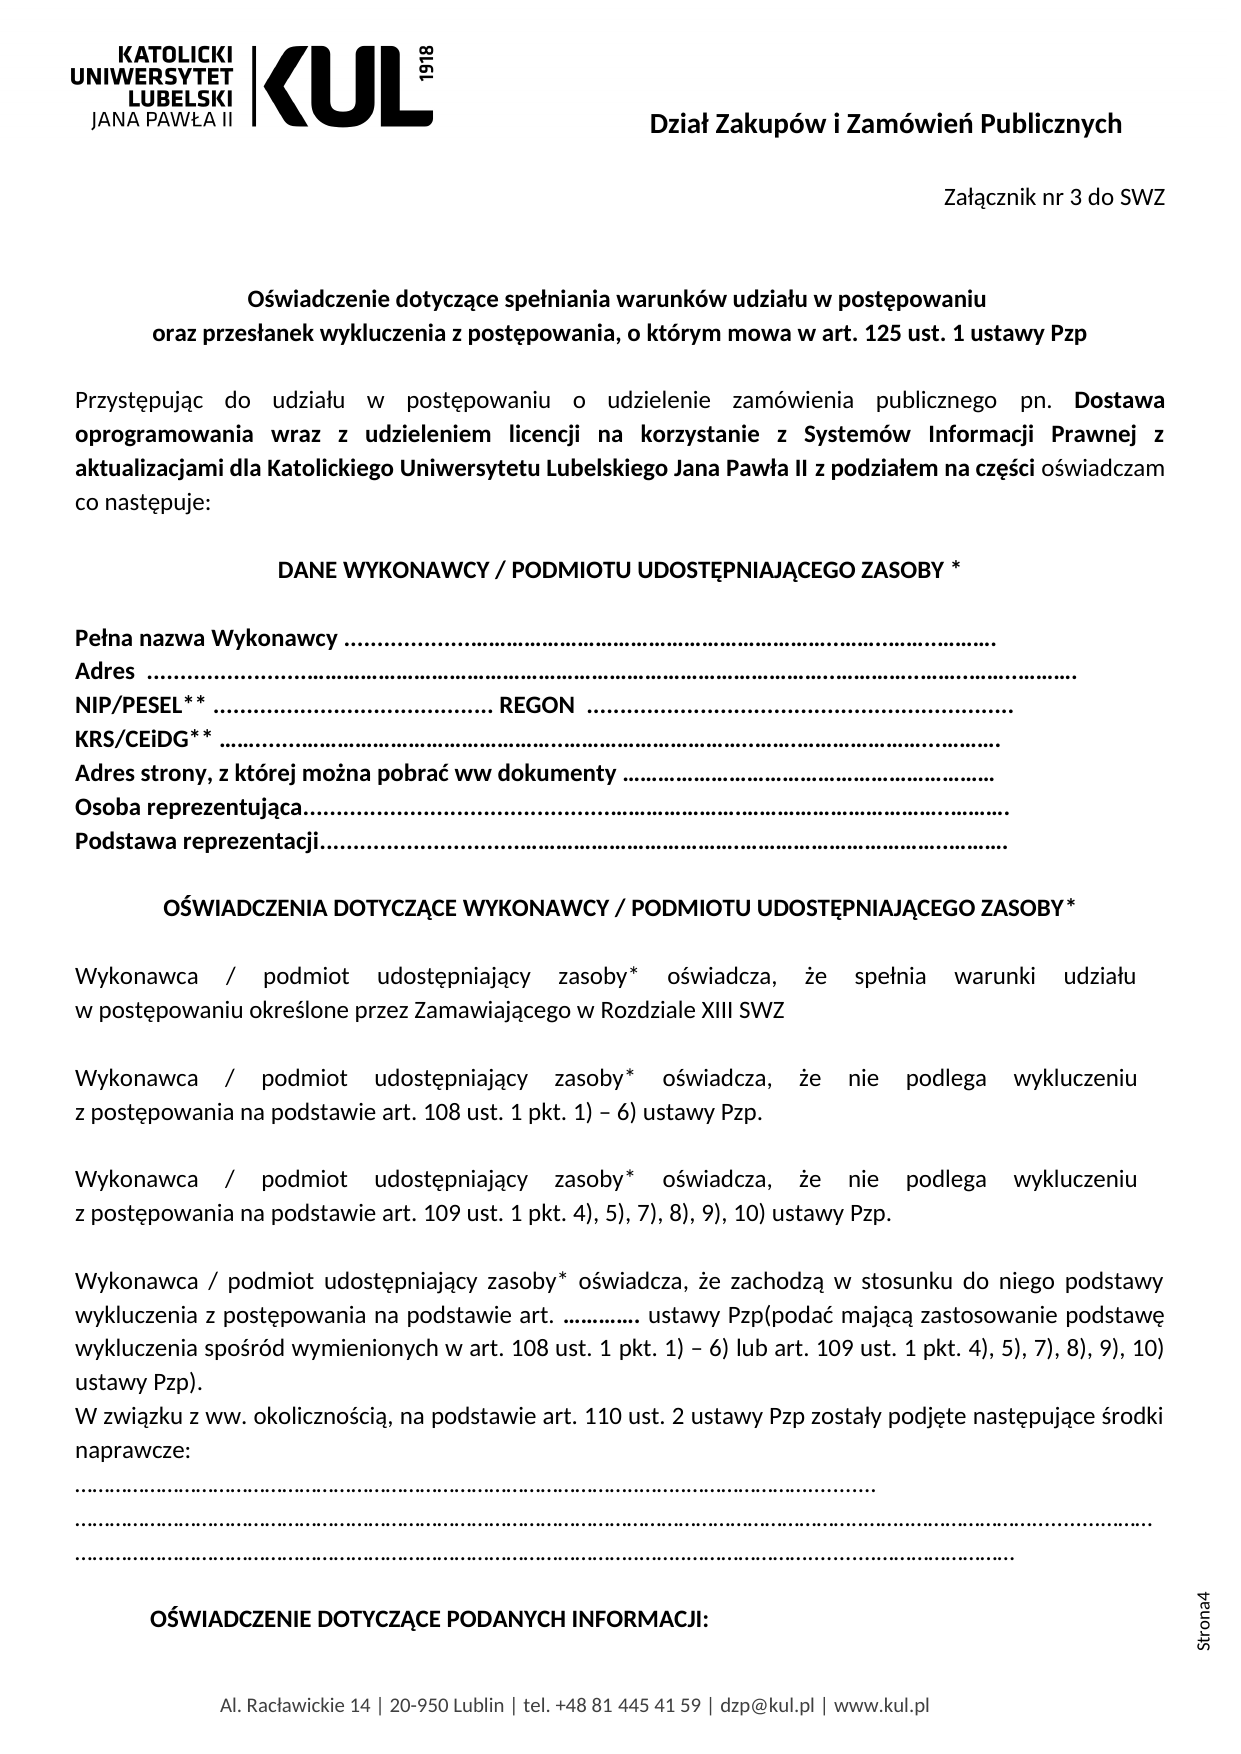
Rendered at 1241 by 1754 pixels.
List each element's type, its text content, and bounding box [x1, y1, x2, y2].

text Wykonawca / podmiot udostępniający zasoby* oświadcza, że spełnia warunki udziału w postępowaniu określone przez Zamawiającego w Rozdziale XIII SWZ [75, 960, 1165, 1024]
text NIP/PESEL** .......................................... REGON ................................................................ [75, 689, 1165, 720]
text Podstawa reprezentacji..............................……………………………….……………………………..………. [75, 825, 1165, 855]
text OŚWIADCZENIE DOTYCZĄCE PODANYCH INFORMACJI: [150, 1603, 1165, 1634]
text Adres ........................……………………………………………………………………………..…………..……..……..………. [75, 656, 1165, 686]
text Załącznik nr 3 do SWZ [75, 182, 1165, 212]
text Wykonawca / podmiot udostępniający zasoby* oświadcza, że nie podlega wykluczeniu z postępowania na podstawie art. 109 ust. 1 pkt. 4), 5), 7), 8), 9), 10) ustawy Pzp. [75, 1163, 1165, 1228]
text ……………………………………………………………………………………..……..…………………...........…………………… [75, 1536, 1165, 1566]
text Oświadczenie dotyczące spełniania warunków udziału w postępowaniu oraz przesłanek wykluczenia z postępowania, o którym mowa w art. 125 ust. 1 ustawy Pzp [75, 283, 1165, 347]
text W związku z ww. okolicznością, na podstawie art. 110 ust. 2 ustawy Pzp zostały podjęte następujące środki naprawcze: [75, 1400, 1165, 1465]
picture [778, 121, 784, 130]
text OŚWIADCZENIA DOTYCZĄCE WYKONAWCY / PODMIOTU UDOSTĘPNIAJĄCEGO ZASOBY* [75, 892, 1165, 923]
text Pełna nazwa Wykonawcy ...................……………………………………………………..……..……..………. [75, 622, 1165, 652]
text KRS/CEiDG** …….......……………………………………..…………………………..…….…………………...………. [75, 723, 1165, 754]
text Wykonawca / podmiot udostępniający zasoby* oświadcza, że zachodzą w stosunku do niego podstawy wykluczenia z postępowania na podstawie art. …………. ustawy Pzp(podać mającą zastosowanie podstawę wykluczenia spośród wymienionych w art. 108 ust. 1 pkt. 1) – 6) lub art. 109 ust. 1 pkt. 4), 5), 7), 8), 9), 10) ustawy Pzp). [75, 1265, 1165, 1397]
text Adres strony, z której można pobrać ww dokumenty ……………………………………………………… [75, 757, 1165, 788]
text Przystępując do udziału w postępowaniu o udzielenie zamówienia publicznego pn. Dostawa oprogramowania wraz z udzieleniem licencji na korzystanie z Systemów Informacji Prawnej z aktualizacjami dla Katolickiego Uniwersytetu Lubelskiego Jana Pawła II z podziałem na części oświadczam co następuje: [75, 385, 1165, 517]
text ……………………………………………………………………………………..……..…………………...........………………………………………………………………………………………………………………………..……..…………………...........……… [75, 1468, 1165, 1532]
text Wykonawca / podmiot udostępniający zasoby* oświadcza, że nie podlega wykluczeniu z postępowania na podstawie art. 108 ust. 1 pkt. 1) – 6) ustawy Pzp. [75, 1062, 1165, 1126]
text DANE WYKONAWCY / PODMIOTU UDOSTĘPNIAJĄCEGO ZASOBY * [75, 554, 1165, 584]
picture [0, 0, 1227, 138]
text Osoba reprezentująca..............................................………………….……………………………..………. [75, 791, 1165, 821]
